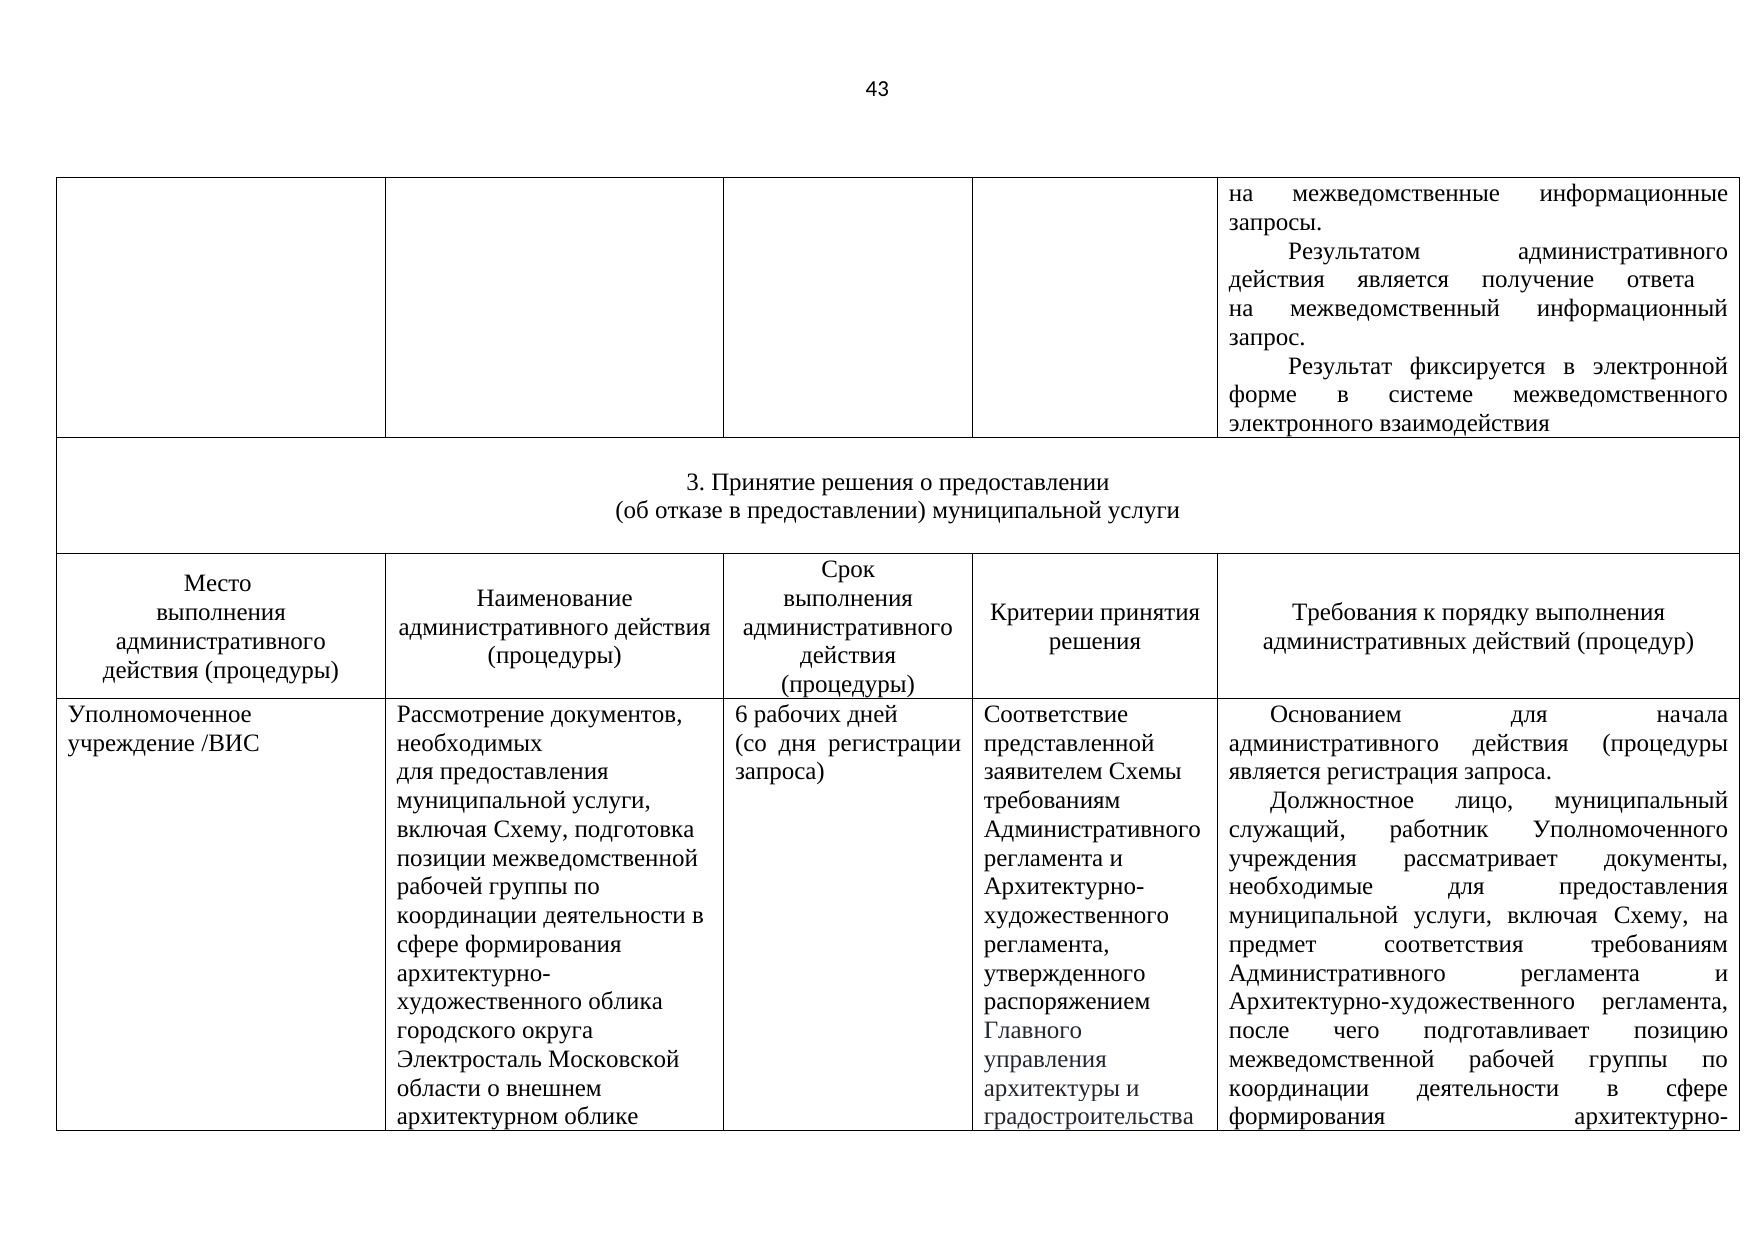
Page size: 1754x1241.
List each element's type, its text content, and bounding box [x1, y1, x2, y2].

table_cell Требования к порядку выполнения административных действий (процедур) [1218, 554, 1739, 698]
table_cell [386, 699, 723, 1130]
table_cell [57, 699, 385, 1130]
table_cell Критерии принятия решения [973, 554, 1217, 698]
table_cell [973, 699, 1217, 1130]
table_cell Место выполнения административного действия (процедуры) [57, 554, 385, 698]
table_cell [724, 699, 972, 1130]
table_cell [1218, 699, 1739, 1130]
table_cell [724, 178, 972, 437]
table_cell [386, 178, 723, 437]
table_cell 3. Принятие решения о предоставлении (об отказе в предоставлении) муниципальной услуги [57, 438, 1739, 553]
table_cell Наименование административного действия (процедуры) [386, 554, 723, 698]
table_cell Срок выполнения административного действия (процедуры) [724, 554, 972, 698]
